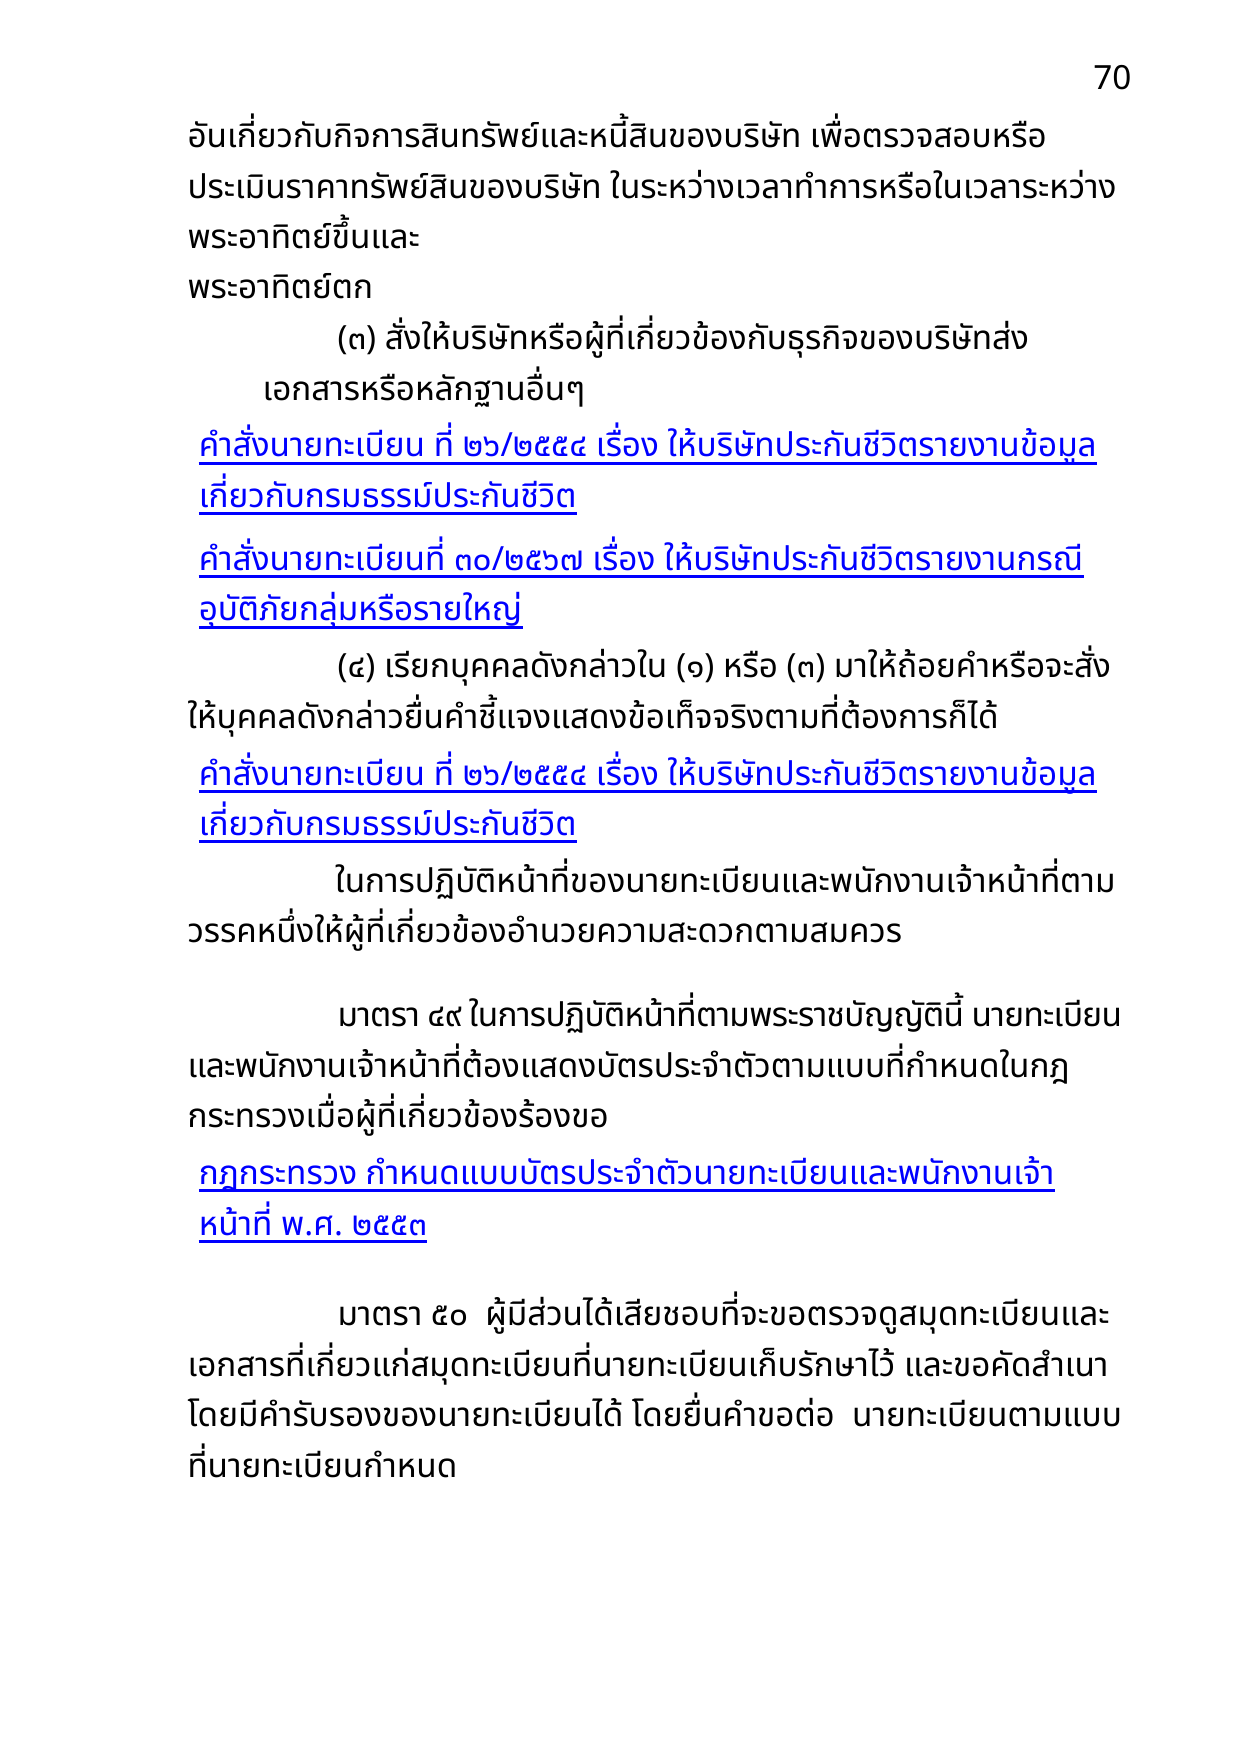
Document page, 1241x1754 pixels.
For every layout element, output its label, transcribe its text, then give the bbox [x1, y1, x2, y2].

table_header คำสั่งนายทะเบียน ที่ ๒๖/๒๕๕๔ เรื่อง ให้บริษัทประกันชีวิตรายงานข้อมูลเกี่ยวกับกรมธรรม์ประกันชีวิต [187, 415, 1125, 528]
text มาตรา ๔๙ ในการปฏิบัติหน้าที่ตามพระราชบัญญัตินี้ นายทะเบียนและพนักงานเจ้าหน้าที่ต้องแสดงบัตรประจำตัวตามแบบที่กำหนดในกฎกระทรวงเมื่อผู้ที่เกี่ยวข้องร้องขอ [187, 991, 1125, 1143]
text ในการปฏิบัติหน้าที่ของนายทะเบียนและพนักงานเจ้าหน้าที่ตามวรรคหนึ่งให้ผู้ที่เกี่ยวข้องอำนวยความสะดวกตามสมควร [187, 857, 1125, 957]
table_header กฎกระทรวง กำหนดแบบบัตรประจำตัวนายทะเบียนและพนักงานเจ้าหน้าที่ พ.ศ. ๒๕๕๓ [187, 1143, 1125, 1256]
text (๒) เข้าไปในสถานที่ประกอบธุรกิจของบริษัท หรือสถานที่ใดๆ ที่มีเหตุอันควรสงสัยว่ามีสมุดบัญชี เอกสาร หรือดวงตรา หรือหลักฐานอื่นอันเกี่ยวกับกิจการสินทรัพย์และหนี้สินของบริษัท เพื่อตรวจสอบหรือประเมินราคาทรัพย์สินของบริษัท ในระหว่างเวลาทำการหรือในเวลาระหว่างพระอาทิตย์ขึ้นและ พระอาทิตย์ตก [187, 112, 1125, 314]
text (๓) สั่งให้บริษัทหรือผู้ที่เกี่ยวข้องกับธุรกิจของบริษัทส่งเอกสารหรือหลักฐานอื่นๆ [262, 314, 1125, 415]
table_header คำสั่งนายทะเบียน ที่ ๒๖/๒๕๕๔ เรื่อง ให้บริษัทประกันชีวิตรายงานข้อมูลเกี่ยวกับกรมธรรม์ประกันชีวิต [187, 743, 1125, 857]
text (๔) เรียกบุคคลดังกล่าวใน (๑) หรือ (๓) มาให้ถ้อยคำหรือจะสั่งให้บุคคลดังกล่าวยื่นคำชี้แจงแสดงข้อเท็จจริงตามที่ต้องการก็ได้ [187, 642, 1125, 743]
text มาตรา ๕๐ ผู้มีส่วนได้เสียชอบที่จะขอตรวจดูสมุดทะเบียนและเอกสารที่เกี่ยวแก่สมุดทะเบียนที่นายทะเบียนเก็บรักษาไว้ และขอคัดสำเนาโดยมีคำรับรองของนายทะเบียนได้ โดยยื่นคำขอต่อ นายทะเบียนตามแบบที่นายทะเบียนกำหนด [187, 1290, 1125, 1492]
table_cell คำสั่งนายทะเบียนที่ ๓๐/๒๕๖๗ เรื่อง ให้บริษัทประกันชีวิตรายงานกรณีอุบัติภัยกลุ่มหรือรายใหญ่ [187, 529, 1125, 642]
